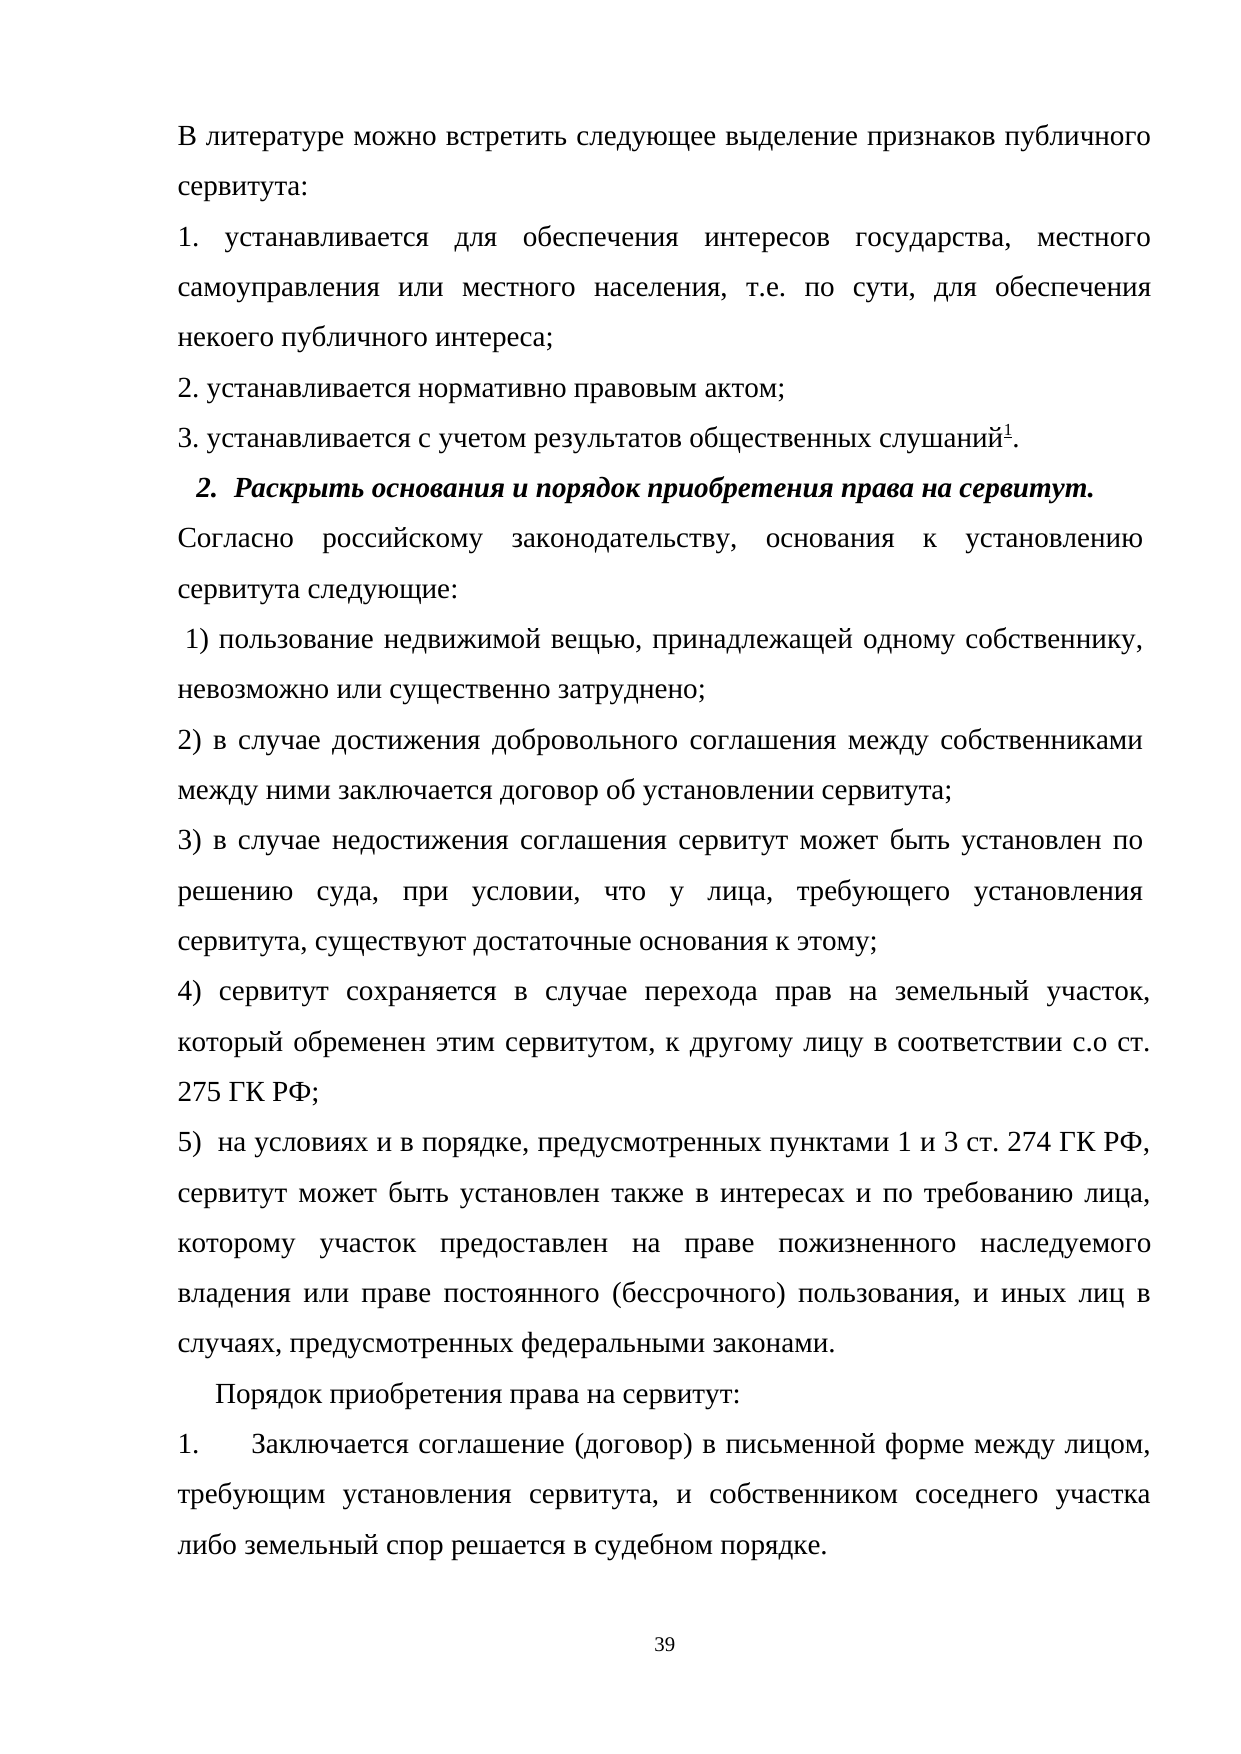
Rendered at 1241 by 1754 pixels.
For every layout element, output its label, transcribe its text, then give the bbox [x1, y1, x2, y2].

text 1. устанавливается для обеспечения интересов государства, местного самоуправления или местного населения, т.е. по сути, для обеспечения некоего публичного интереса; [177, 219, 1152, 353]
list Раскрыть основания и порядок приобретения права на сервитут. [196, 470, 1152, 504]
text 1) пользование недвижимой вещью, принадлежащей одному собственнику, невозможно или существенно затруднено; [177, 621, 1144, 705]
text В литературе можно встретить следующее выделение признаков публичного сервитута: [177, 118, 1152, 202]
text 3. устанавливается с учетом результатов общественных слушаний1. [177, 420, 1152, 453]
text 4) сервитут сохраняется в случае перехода прав на земельный участок, который обременен этим сервитутом, к другому лицу в соответствии с.о ст. 275 ГК РФ; [177, 973, 1152, 1108]
text 2) в случае достижения добровольного соглашения между собственниками между ними заключается договор об установлении сервитута; [177, 722, 1144, 806]
text 2. устанавливается нормативно правовым актом; [177, 370, 1152, 403]
text Согласно российскому законодательству, основания к установлению сервитута следующие: [177, 521, 1144, 604]
text Порядок приобретения права на сервитут: [215, 1376, 1144, 1409]
text 5) на условиях и в порядке, предусмотренных пунктами 1 и 3 ст. 274 ГК РФ, сервитут может быть установлен также в интересах и по требованию лица, которому участок предоставлен на праве пожизненного наследуемого владения или праве постоянного (бессрочного) пользования, и иных лиц в случаях, предусмотренных федеральными законами. [177, 1124, 1152, 1359]
list Заключается соглашение (договор) в письменной форме между лицом, требующим установления сервитута, и собственником соседнего участка либо земельный спор решается в судебном порядке. [177, 1426, 1152, 1560]
text 3) в случае недостижения соглашения сервитут может быть установлен по решению суда, при условии, что у лица, требующего установления сервитута, существуют достаточные основания к этому; [177, 822, 1144, 957]
